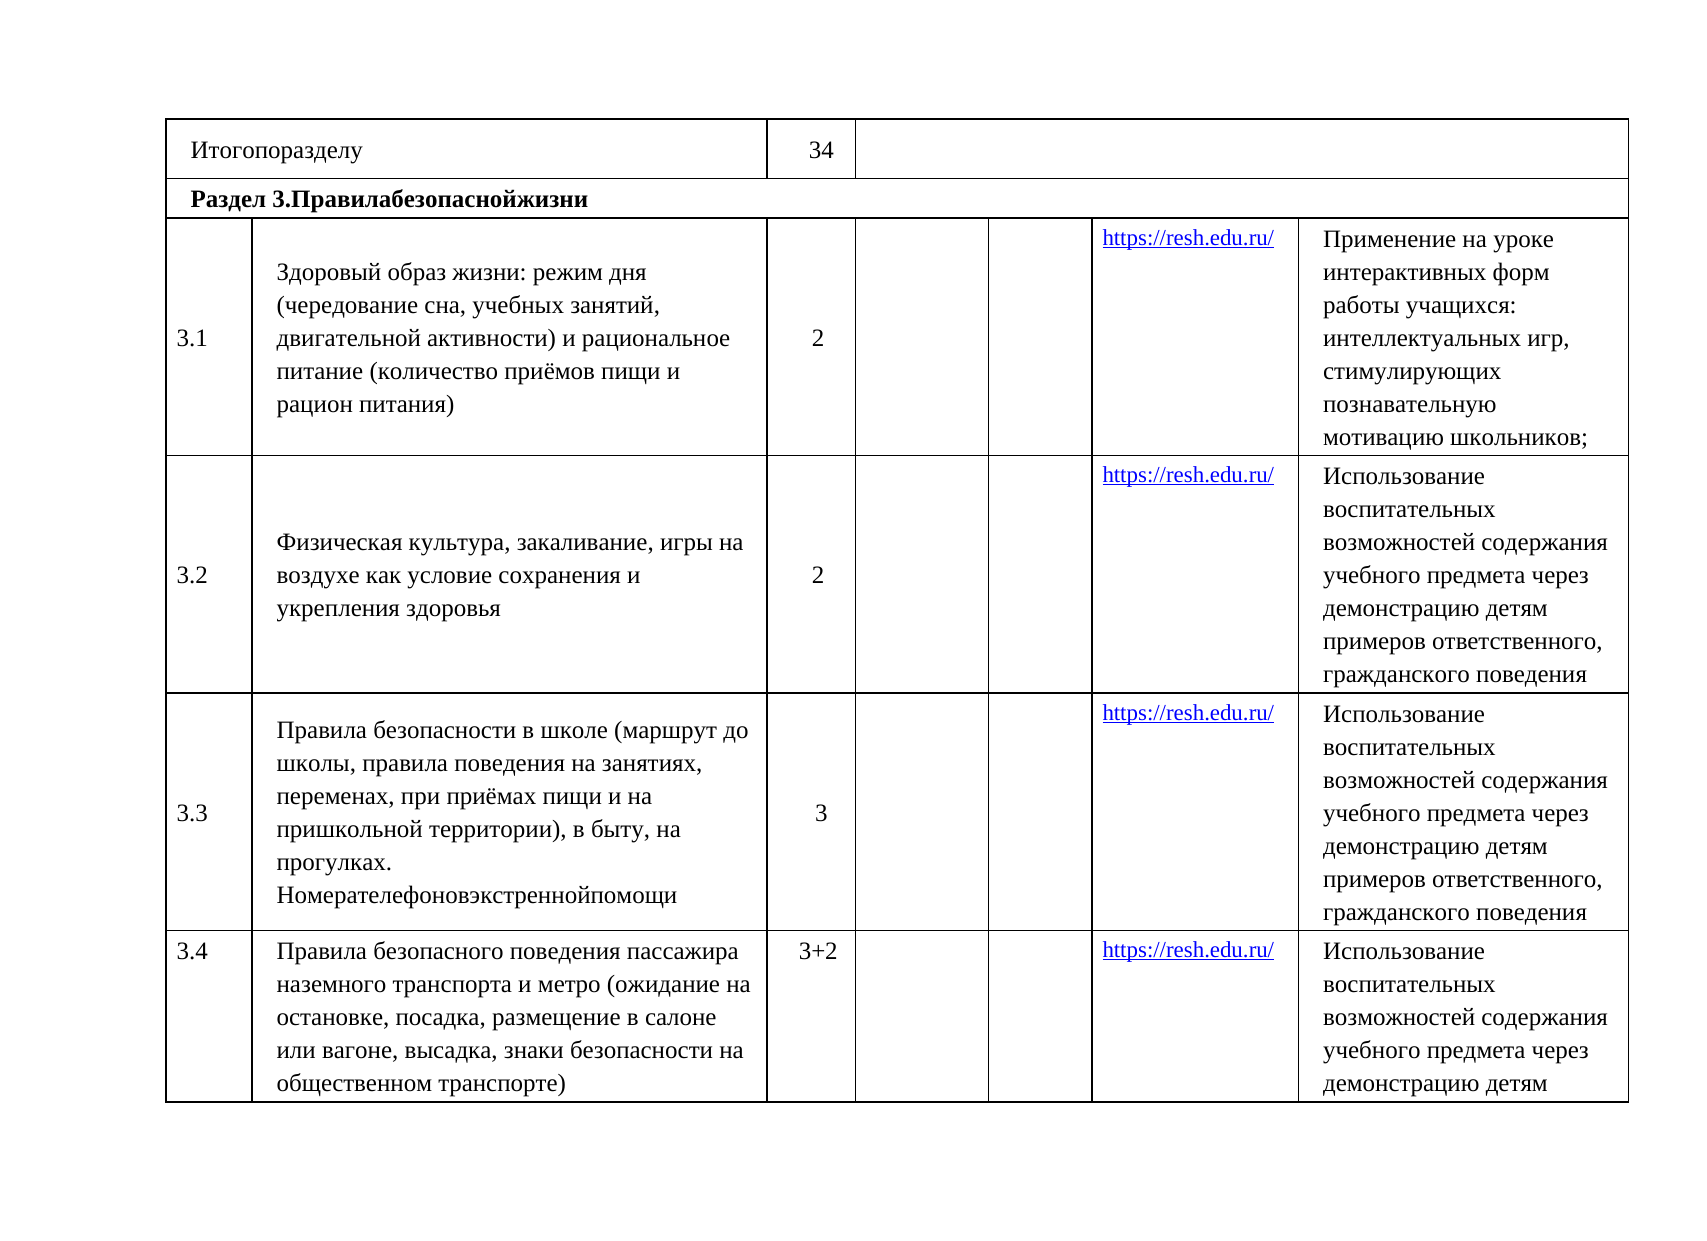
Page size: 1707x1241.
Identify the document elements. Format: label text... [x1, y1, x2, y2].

table_cell [856, 120, 1628, 178]
table_cell 3.3 [167, 694, 251, 929]
table_cell 3.1 [167, 219, 251, 454]
table_cell Итогопоразделу [167, 120, 766, 178]
table_cell 3.4 [167, 931, 251, 1101]
table_cell 34 [768, 120, 855, 178]
table_cell [989, 219, 1091, 454]
table_cell Использование воспитательных возможностей содержания учебного предмета через демонстрацию детям примеров ответственного, гражданского поведения [1299, 456, 1628, 692]
table_cell 3+2 [768, 931, 855, 1101]
table_cell Правила безопасности в школе (маршрут до школы, правила поведения на занятиях, переменах, при приёмах пищи и на пришкольной территории), в быту, на прогулках. Номерателефоновэкстреннойпомощи [253, 694, 766, 929]
table_cell Применение на уроке интерактивных форм работы учащихся: интеллектуальных игр, стимулирующих познавательную мотивацию школьников; [1299, 219, 1628, 454]
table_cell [1093, 931, 1298, 1101]
table_cell https://resh.edu.ru/ [1093, 694, 1298, 929]
table_cell 3 [768, 694, 855, 929]
table_cell https://resh.edu.ru/ [1093, 219, 1298, 454]
table_cell Здоровый образ жизни: режим дня (чередование сна, учебных занятий, двигательной активности) и рациональное питание (количество приёмов пищи и рацион питания) [253, 219, 766, 454]
table_cell [989, 456, 1091, 692]
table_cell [253, 931, 766, 1101]
table_cell 2 [768, 456, 855, 692]
table_cell Раздел 3.Правилабезопаснойжизни [167, 179, 1628, 217]
table_cell [856, 456, 988, 692]
table_cell [989, 931, 1091, 1101]
table_cell [989, 694, 1091, 929]
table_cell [1299, 931, 1628, 1101]
table_cell Физическая культура, закаливание, игры на воздухе как условие сохранения и укрепления здоровья [253, 456, 766, 692]
table_cell 3.2 [167, 456, 251, 692]
table_cell 2 [768, 219, 855, 454]
table_cell Использование воспитательных возможностей содержания учебного предмета через демонстрацию детям примеров ответственного, гражданского поведения [1299, 694, 1628, 929]
table_cell https://resh.edu.ru/ [1093, 456, 1298, 692]
table_cell [856, 931, 988, 1101]
table_cell [856, 694, 988, 929]
table_cell [856, 219, 988, 454]
